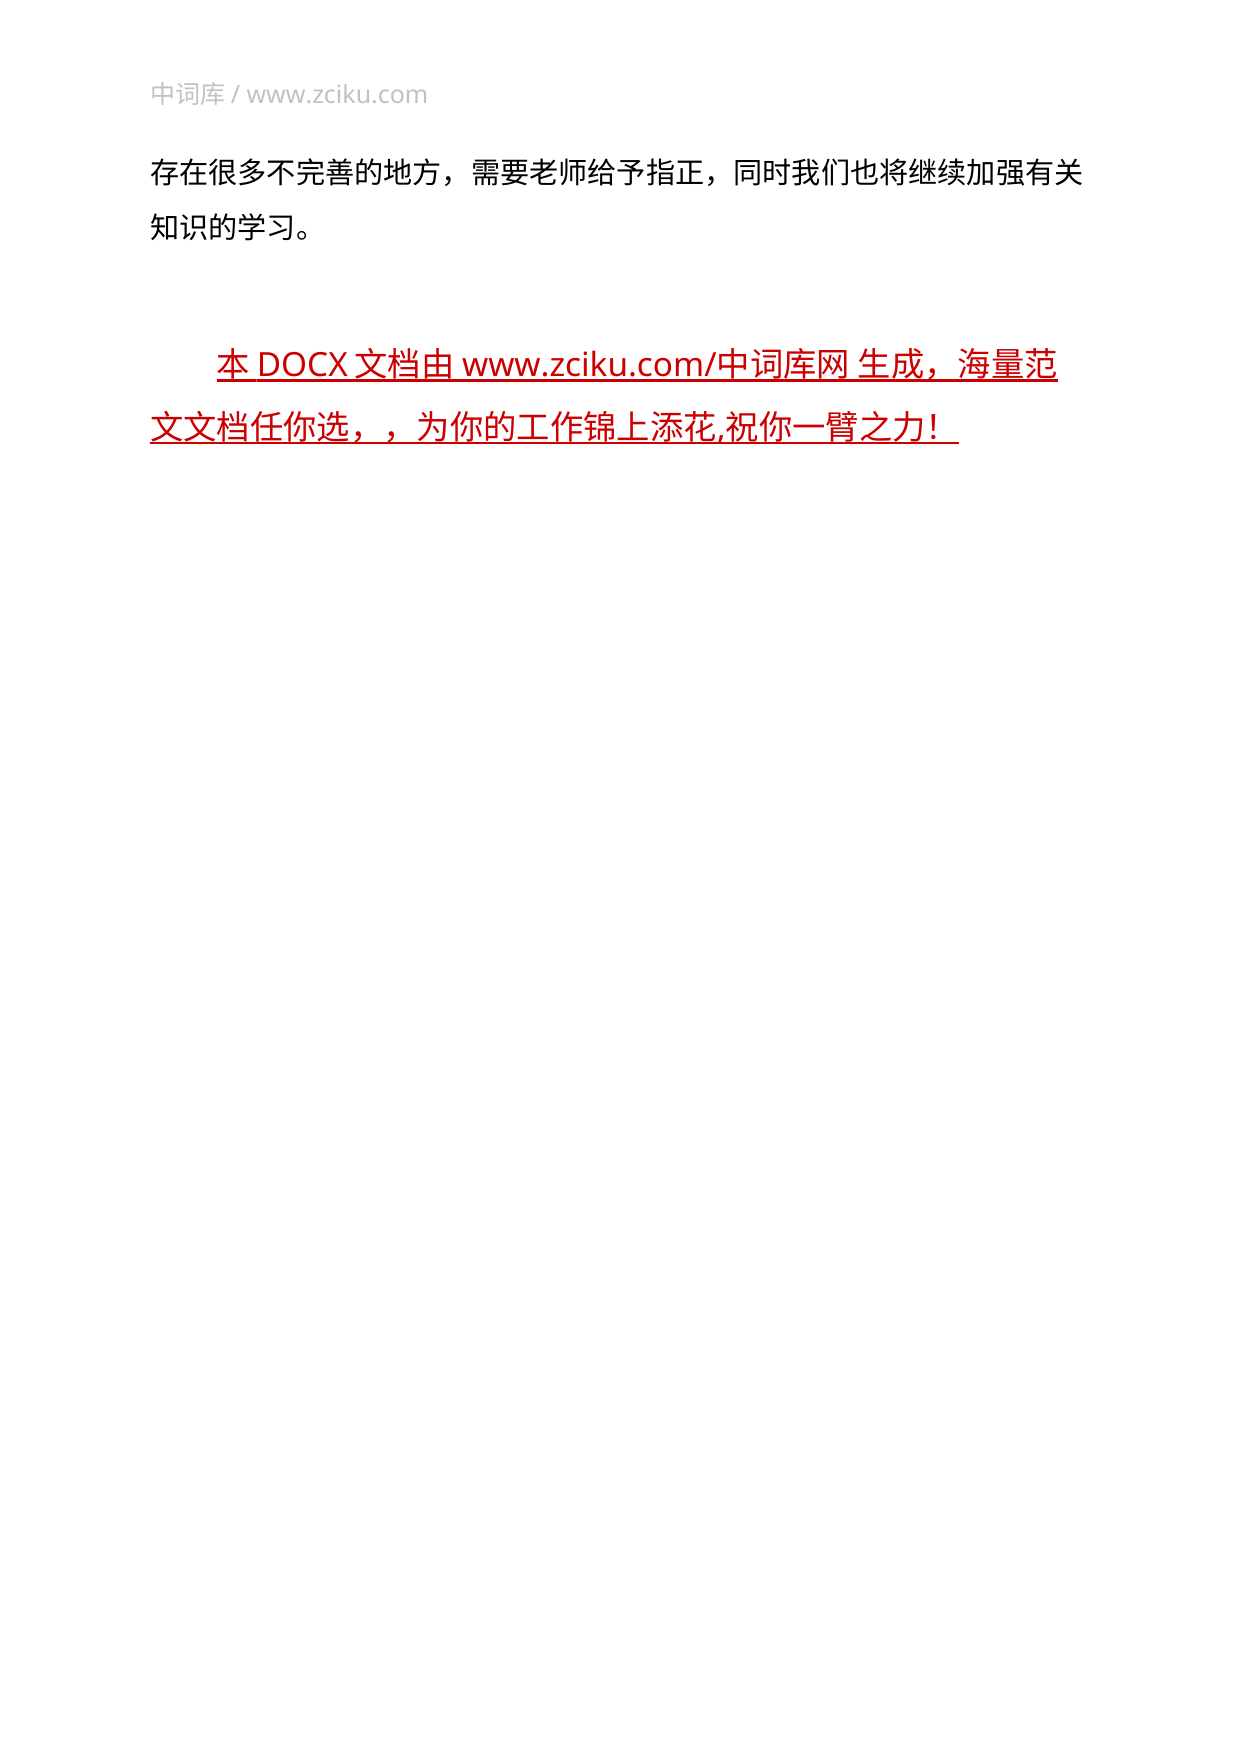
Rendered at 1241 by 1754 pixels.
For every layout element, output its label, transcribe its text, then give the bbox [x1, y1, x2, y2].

text 本DOCX文档由 www.zciku.com/中词库网 生成，海量范文文档任你选，，为你的工作锦上添花,祝你一臂之力！ [150, 338, 1090, 449]
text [150, 150, 1090, 247]
